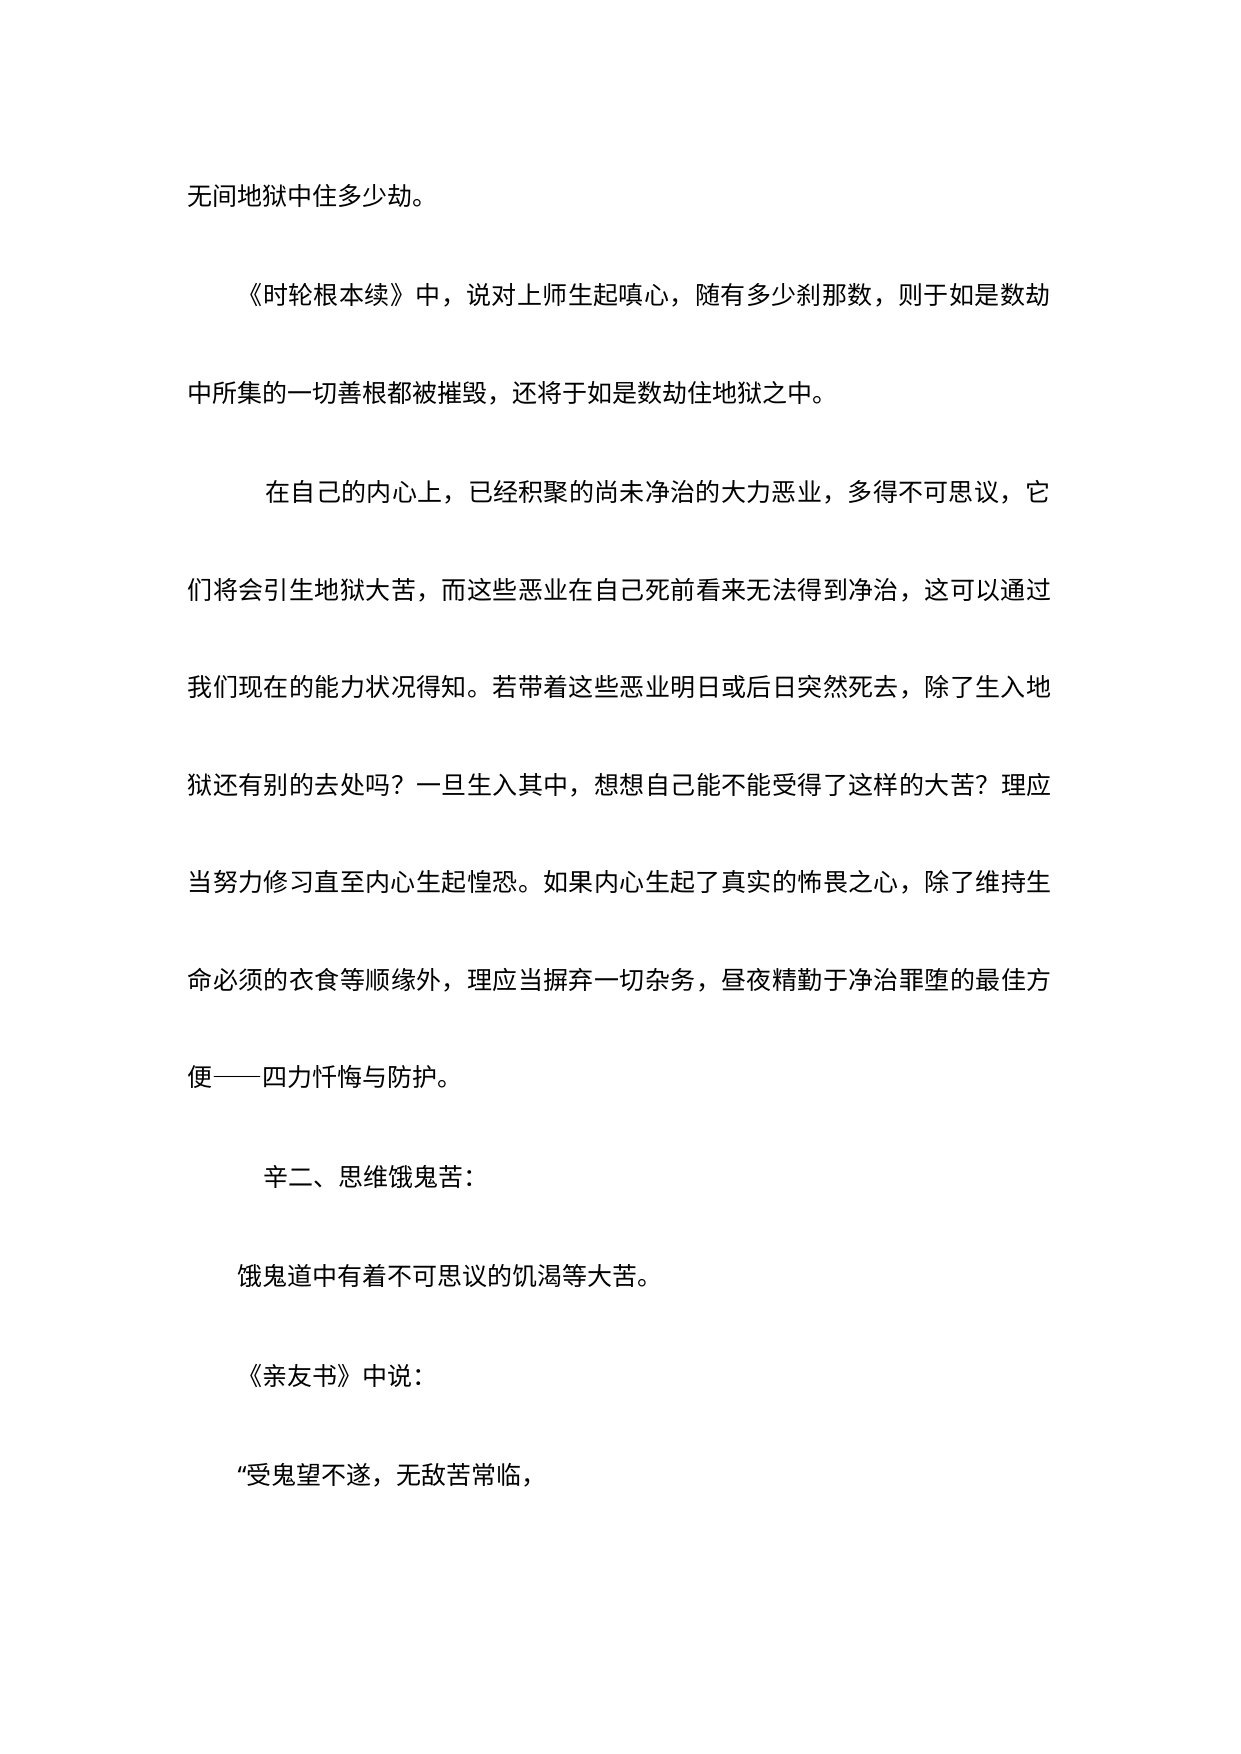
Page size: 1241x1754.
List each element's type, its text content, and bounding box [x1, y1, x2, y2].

text “受鬼望不遂，无敌苦常临， [187, 1441, 1053, 1506]
text 《时轮根本续》中，说对上师生起嗔心，随有多少刹那数，则于如是数劫中所集的一切善根都被摧毁，还将于如是数劫住地狱之中。 [187, 261, 1053, 424]
text 《亲友书》中说： [187, 1342, 1053, 1407]
text 辛二、思维饿鬼苦： [187, 1143, 1053, 1208]
text 饿鬼道中有着不可思议的饥渴等大苦。 [187, 1242, 1053, 1307]
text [187, 162, 1053, 227]
text 在自己的内心上，已经积聚的尚未净治的大力恶业，多得不可思议，它们将会引生地狱大苦，而这些恶业在自己死前看来无法得到净治，这可以通过我们现在的能力状况得知。若带着这些恶业明日或后日突然死去，除了生入地狱还有别的去处吗？一旦生入其中，想想自己能不能受得了这样的大苦？理应当努力修习直至内心生起惶恐。如果内心生起了真实的怖畏之心，除了维持生命必须的衣食等顺缘外，理应当摒弃一切杂务，昼夜精勤于净治罪堕的最佳方便——四力忏悔与防护。 [187, 458, 1053, 1108]
